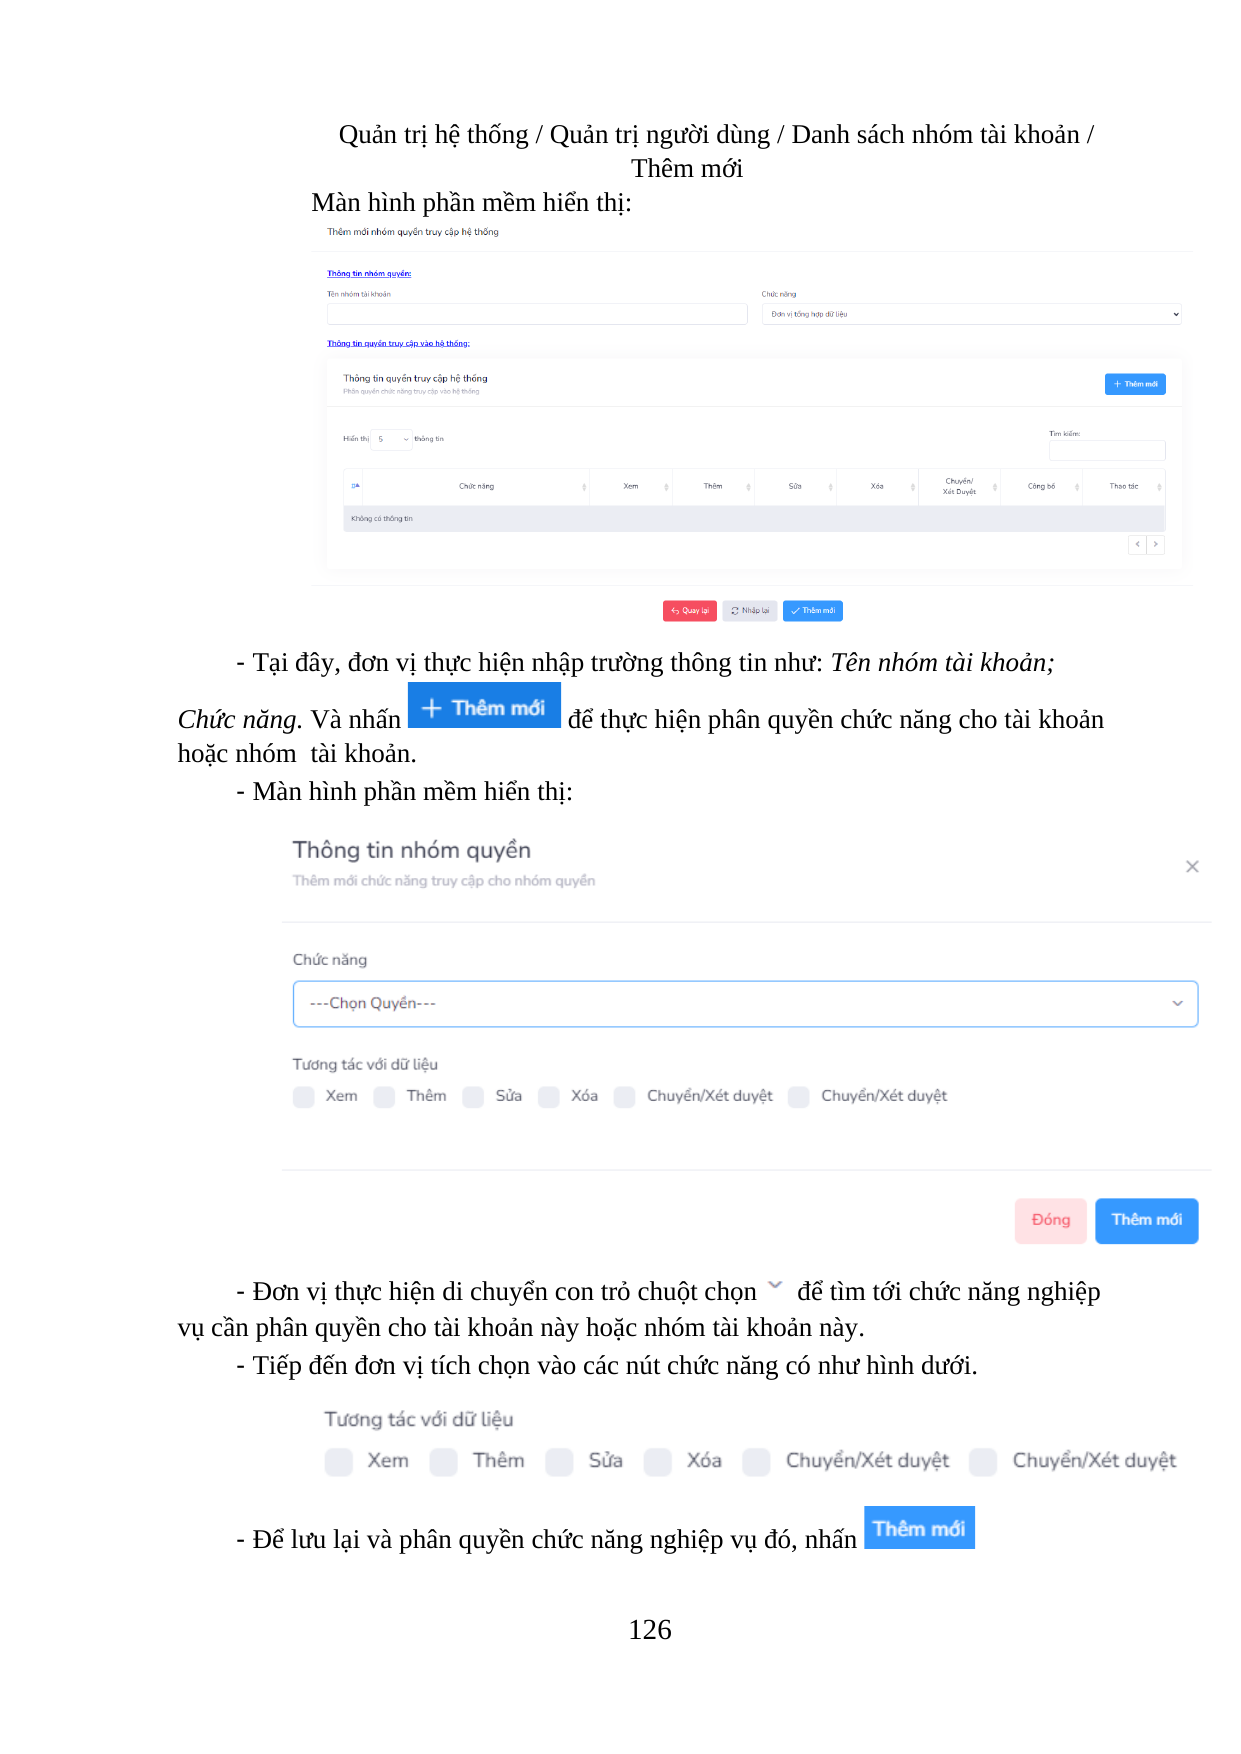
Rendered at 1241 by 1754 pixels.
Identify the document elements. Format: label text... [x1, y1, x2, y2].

list Để lưu lại và phân quyền chức năng nghiệp vụ đó, nhấn [177, 1507, 1122, 1557]
list Tiếp đến đơn vị tích chọn vào các nút chức năng có như hình dưới. [177, 1346, 1122, 1383]
picture [864, 1506, 976, 1549]
list Đơn vị thực hiện di chuyển con trỏ chuột chọn để tìm tới chức năng nghiệp vụ cần phân quyền cho tài khoản này hoặc nhóm tài khoản này. [177, 1265, 1122, 1343]
picture [281, 824, 1212, 1249]
picture [311, 1398, 1185, 1491]
list Tại đây, đơn vị thực hiện nhập trường thông tin như: Tên nhóm tài khoản; Chức năng. Và nhấn để thực hiện phân quyền chức năng cho tài khoản hoặc nhóm tài khoản. [177, 643, 1122, 768]
text Màn hình phần mềm hiển thị: [252, 186, 1122, 218]
text Quản trị hệ thống / Quản trị người dùng / Danh sách nhóm tài khoản / Thêm mới [252, 118, 1122, 183]
picture [311, 220, 1194, 627]
picture [407, 682, 562, 728]
list Màn hình phần mềm hiển thị: [177, 771, 1122, 808]
picture [763, 1264, 791, 1301]
